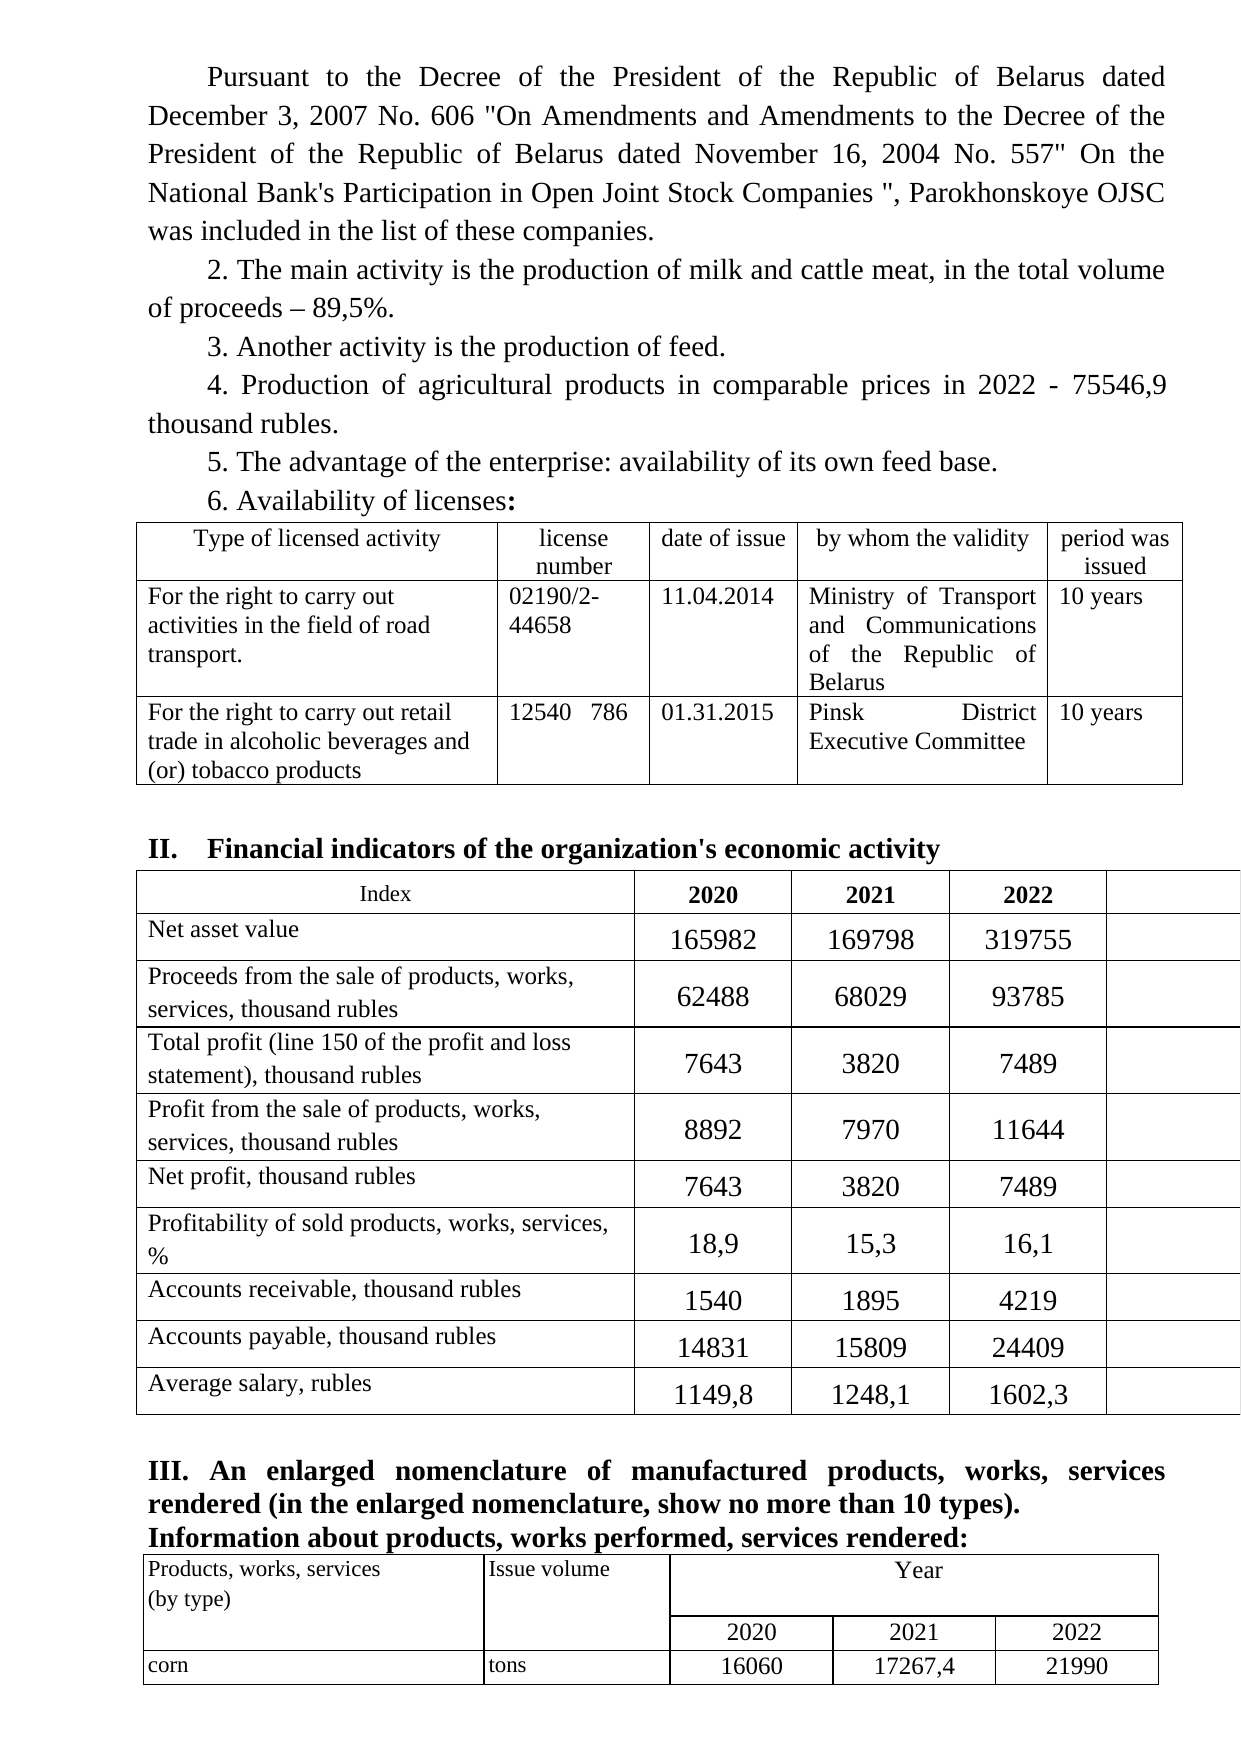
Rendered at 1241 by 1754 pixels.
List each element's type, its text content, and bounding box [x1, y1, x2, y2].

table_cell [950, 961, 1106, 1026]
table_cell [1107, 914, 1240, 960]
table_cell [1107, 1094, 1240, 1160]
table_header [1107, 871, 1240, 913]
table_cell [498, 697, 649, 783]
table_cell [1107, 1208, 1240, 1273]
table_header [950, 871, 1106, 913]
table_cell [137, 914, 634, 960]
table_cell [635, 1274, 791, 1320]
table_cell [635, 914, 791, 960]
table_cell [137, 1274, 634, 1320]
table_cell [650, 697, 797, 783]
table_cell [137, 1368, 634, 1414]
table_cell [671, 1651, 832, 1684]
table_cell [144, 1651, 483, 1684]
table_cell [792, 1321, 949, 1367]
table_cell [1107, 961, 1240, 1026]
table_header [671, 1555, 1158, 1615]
text III. An enlarged nomenclature of manufactured products, works, services rendered (in the enlarged nomenclature, show no more than 10 types). [148, 1453, 1167, 1520]
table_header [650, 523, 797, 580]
text 6. Availability of licenses: [148, 483, 1108, 517]
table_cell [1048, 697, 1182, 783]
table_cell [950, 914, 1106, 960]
text Pursuant to the Decree of the President of the Republic of Belarus dated December 3, 2007 No. 606 "On Amendments and Amendments to the Decree of the President of the Republic of Belarus dated November 16, 2004 No. 557" On the National Bank's Participation in Open Joint Stock Companies ", Parokhonskoye OJSC was included in the list of these companies. [148, 59, 1167, 247]
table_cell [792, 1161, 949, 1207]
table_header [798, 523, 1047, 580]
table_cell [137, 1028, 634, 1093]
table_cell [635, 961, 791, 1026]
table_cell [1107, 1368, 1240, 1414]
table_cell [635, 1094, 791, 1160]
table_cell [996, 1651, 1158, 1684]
text 2. The main activity is the production of milk and cattle meat, in the total volume of proceeds – 89,5%. [148, 252, 1167, 324]
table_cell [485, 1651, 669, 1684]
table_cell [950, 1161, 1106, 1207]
text 4. Production of agricultural products in comparable prices in 2022 - 75546,9 thousand rubles. [148, 367, 1167, 439]
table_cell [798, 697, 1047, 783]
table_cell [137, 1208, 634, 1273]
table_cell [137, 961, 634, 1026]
text 5. The advantage of the enterprise: availability of its own feed base. [148, 444, 1167, 478]
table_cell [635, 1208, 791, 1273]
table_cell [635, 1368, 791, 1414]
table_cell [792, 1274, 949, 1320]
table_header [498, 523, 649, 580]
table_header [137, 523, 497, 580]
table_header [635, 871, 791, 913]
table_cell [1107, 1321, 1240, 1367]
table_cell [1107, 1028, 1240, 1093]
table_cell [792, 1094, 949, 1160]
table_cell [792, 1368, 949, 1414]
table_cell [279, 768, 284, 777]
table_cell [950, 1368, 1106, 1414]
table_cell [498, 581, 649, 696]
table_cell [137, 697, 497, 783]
text 3. Another activity is the production of feed. [148, 329, 1167, 362]
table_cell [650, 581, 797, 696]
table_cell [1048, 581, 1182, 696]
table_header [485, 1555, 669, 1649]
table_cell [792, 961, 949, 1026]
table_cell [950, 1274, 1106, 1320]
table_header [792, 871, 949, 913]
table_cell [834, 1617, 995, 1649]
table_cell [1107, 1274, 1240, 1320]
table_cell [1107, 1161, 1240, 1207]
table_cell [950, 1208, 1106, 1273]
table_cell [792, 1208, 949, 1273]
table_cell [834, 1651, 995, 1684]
text Information about products, works performed, services rendered: [148, 1520, 1167, 1554]
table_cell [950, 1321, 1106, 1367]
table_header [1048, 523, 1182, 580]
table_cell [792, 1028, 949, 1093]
text II. Financial indicators of the organization's economic activity [148, 832, 1167, 865]
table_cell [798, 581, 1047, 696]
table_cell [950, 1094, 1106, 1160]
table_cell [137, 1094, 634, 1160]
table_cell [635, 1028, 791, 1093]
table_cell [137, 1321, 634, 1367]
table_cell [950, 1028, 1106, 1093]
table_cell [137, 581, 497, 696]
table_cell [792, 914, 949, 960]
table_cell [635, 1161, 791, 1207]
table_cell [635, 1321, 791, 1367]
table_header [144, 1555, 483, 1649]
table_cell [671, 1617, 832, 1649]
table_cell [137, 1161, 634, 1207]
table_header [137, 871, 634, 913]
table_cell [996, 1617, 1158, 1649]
